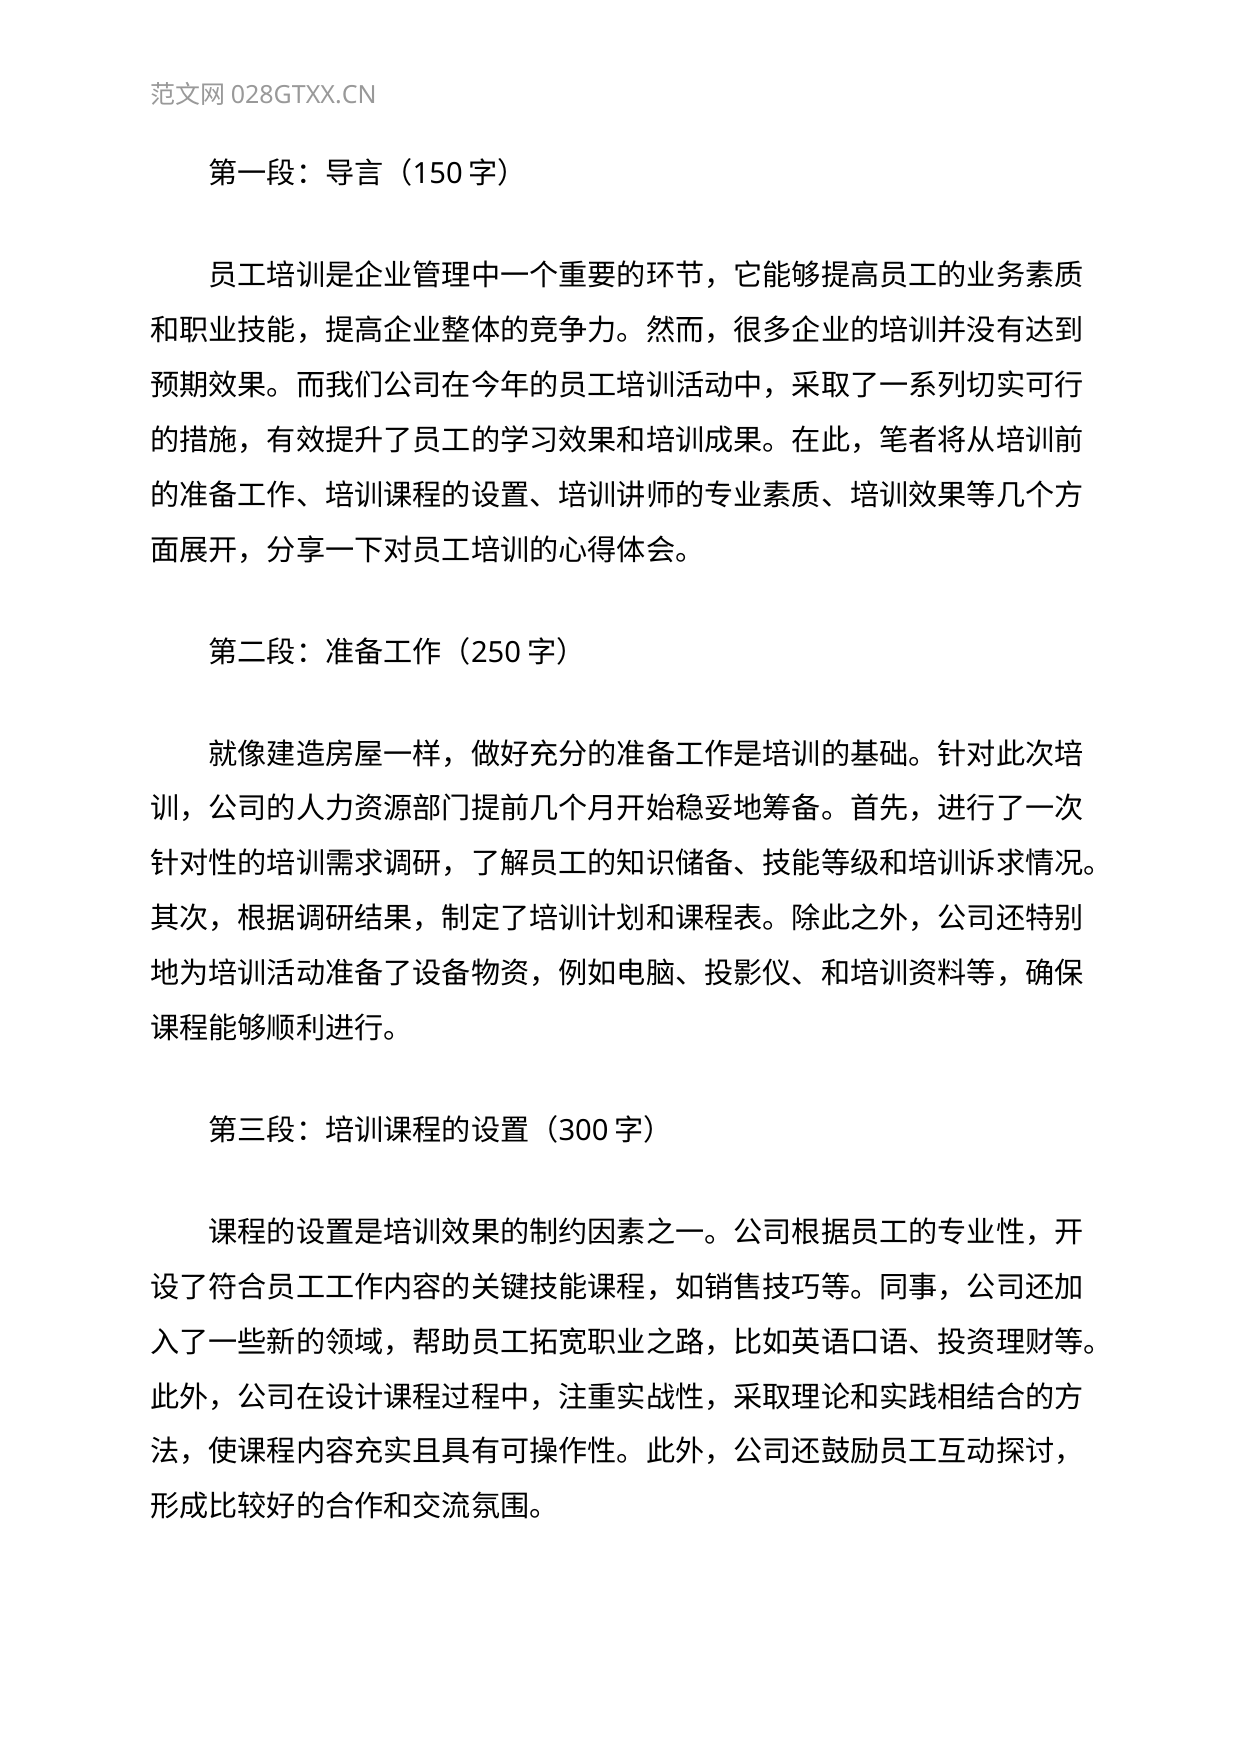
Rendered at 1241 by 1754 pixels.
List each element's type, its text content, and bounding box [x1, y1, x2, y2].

text 课程的设置是培训效果的制约因素之一。公司根据员工的专业性，开设了符合员工工作内容的关键技能课程，如销售技巧等。同事，公司还加入了一些新的领域，帮助员工拓宽职业之路，比如英语口语、投资理财等。此外，公司在设计课程过程中，注重实战性，采取理论和实践相结合的方法，使课程内容充实且具有可操作性。此外，公司还鼓励员工互动探讨，形成比较好的合作和交流氛围。 [150, 1208, 1090, 1525]
text 第三段：培训课程的设置（300字） [150, 1106, 1090, 1149]
text 就像建造房屋一样，做好充分的准备工作是培训的基础。针对此次培训，公司的人力资源部门提前几个月开始稳妥地筹备。首先，进行了一次针对性的培训需求调研，了解员工的知识储备、技能等级和培训诉求情况。其次，根据调研结果，制定了培训计划和课程表。除此之外，公司还特别地为培训活动准备了设备物资，例如电脑、投影仪、和培训资料等，确保课程能够顺利进行。 [150, 730, 1090, 1047]
text 第一段：导言（150字） [150, 150, 1090, 192]
text 第二段：准备工作（250字） [150, 628, 1090, 671]
text 员工培训是企业管理中一个重要的环节，它能够提高员工的业务素质和职业技能，提高企业整体的竞争力。然而，很多企业的培训并没有达到预期效果。而我们公司在今年的员工培训活动中，采取了一系列切实可行的措施，有效提升了员工的学习效果和培训成果。在此，笔者将从培训前的准备工作、培训课程的设置、培训讲师的专业素质、培训效果等几个方面展开，分享一下对员工培训的心得体会。 [150, 252, 1090, 569]
